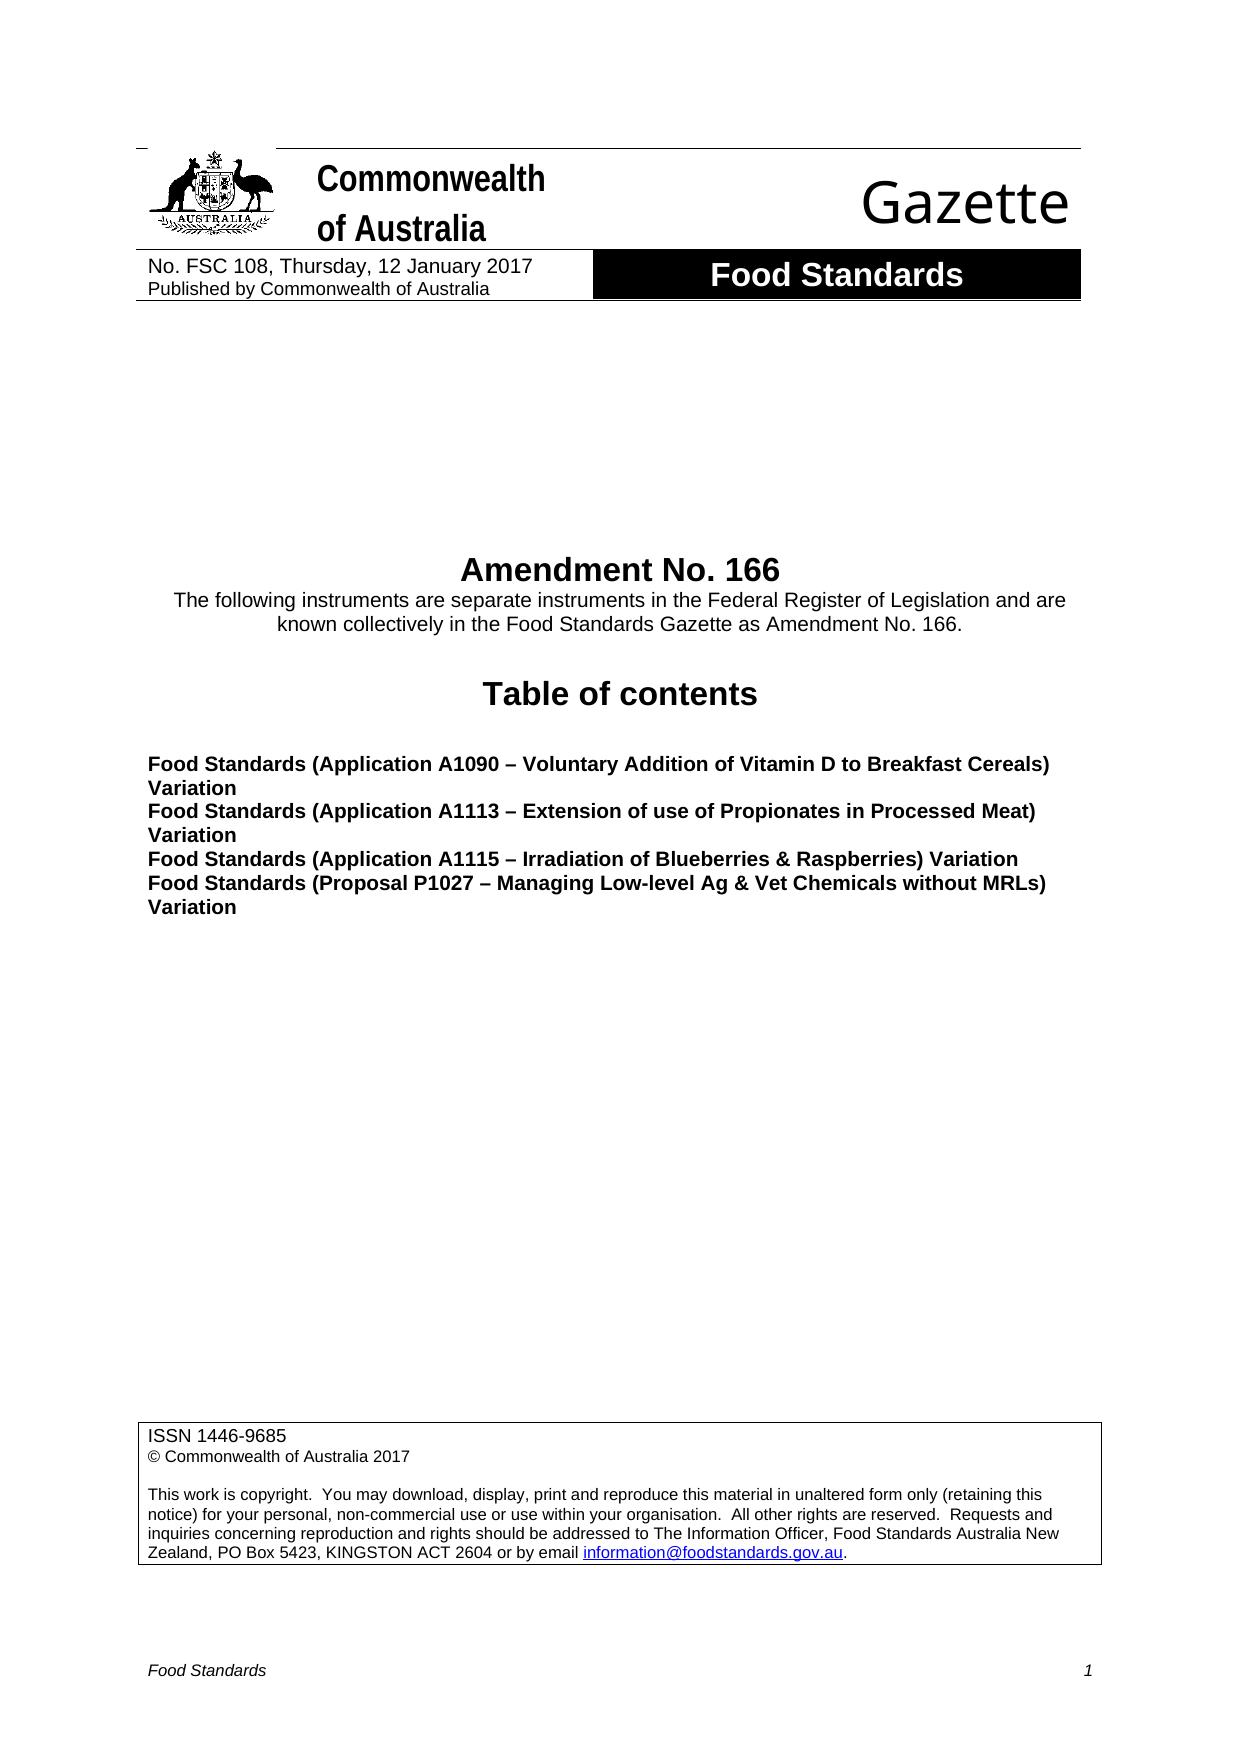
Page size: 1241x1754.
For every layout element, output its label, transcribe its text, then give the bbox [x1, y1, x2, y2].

text Food Standards (Application A1115 – Irradiation of Blueberries & Raspberries) Variation [148, 847, 1092, 871]
table_header Commonwealth of Australia [305, 149, 592, 249]
table_cell Food Standards [593, 250, 1081, 299]
text Amendment No. 166 [148, 550, 1092, 588]
text Food Standards (Proposal P1027 – Managing Low-level Ag & Vet Chemicals without MRLs) Variation [148, 871, 1092, 919]
table_cell No. FSC 108, Thursday, 12 January 2017 Published by Commonwealth of Australia [136, 250, 592, 299]
table_header [136, 149, 305, 249]
table_header Gazette [593, 149, 1081, 249]
text Table of contents [148, 674, 1092, 713]
picture [147, 148, 276, 237]
text This work is copyright. You may download, display, print and reproduce this material in unaltered form only (retaining this notice) for your personal, non-commercial use or use within your organisation. All other rights are reserved. Requests and inquiries concerning reproduction and rights should be addressed to The Information Officer, Food Standards Australia New Zealand, PO Box 5423, KINGSTON ACT 2604 or by email information@foodstandards.gov.au. [139, 1482, 1101, 1564]
text © Commonwealth of Australia 2017 [148, 1447, 1092, 1466]
text The following instruments are separate instruments in the Federal Register of Legislation and are known collectively in the Food Standards Gazette as Amendment No. 166. [148, 588, 1092, 636]
text Food Standards (Application A1090 – Voluntary Addition of Vitamin D to Breakfast Cereals) Variation [148, 751, 1092, 799]
text Food Standards (Application A1113 – Extension of use of Propionates in Processed Meat) Variation [148, 799, 1092, 847]
text ISSN 1446-9685 [139, 1423, 1101, 1447]
